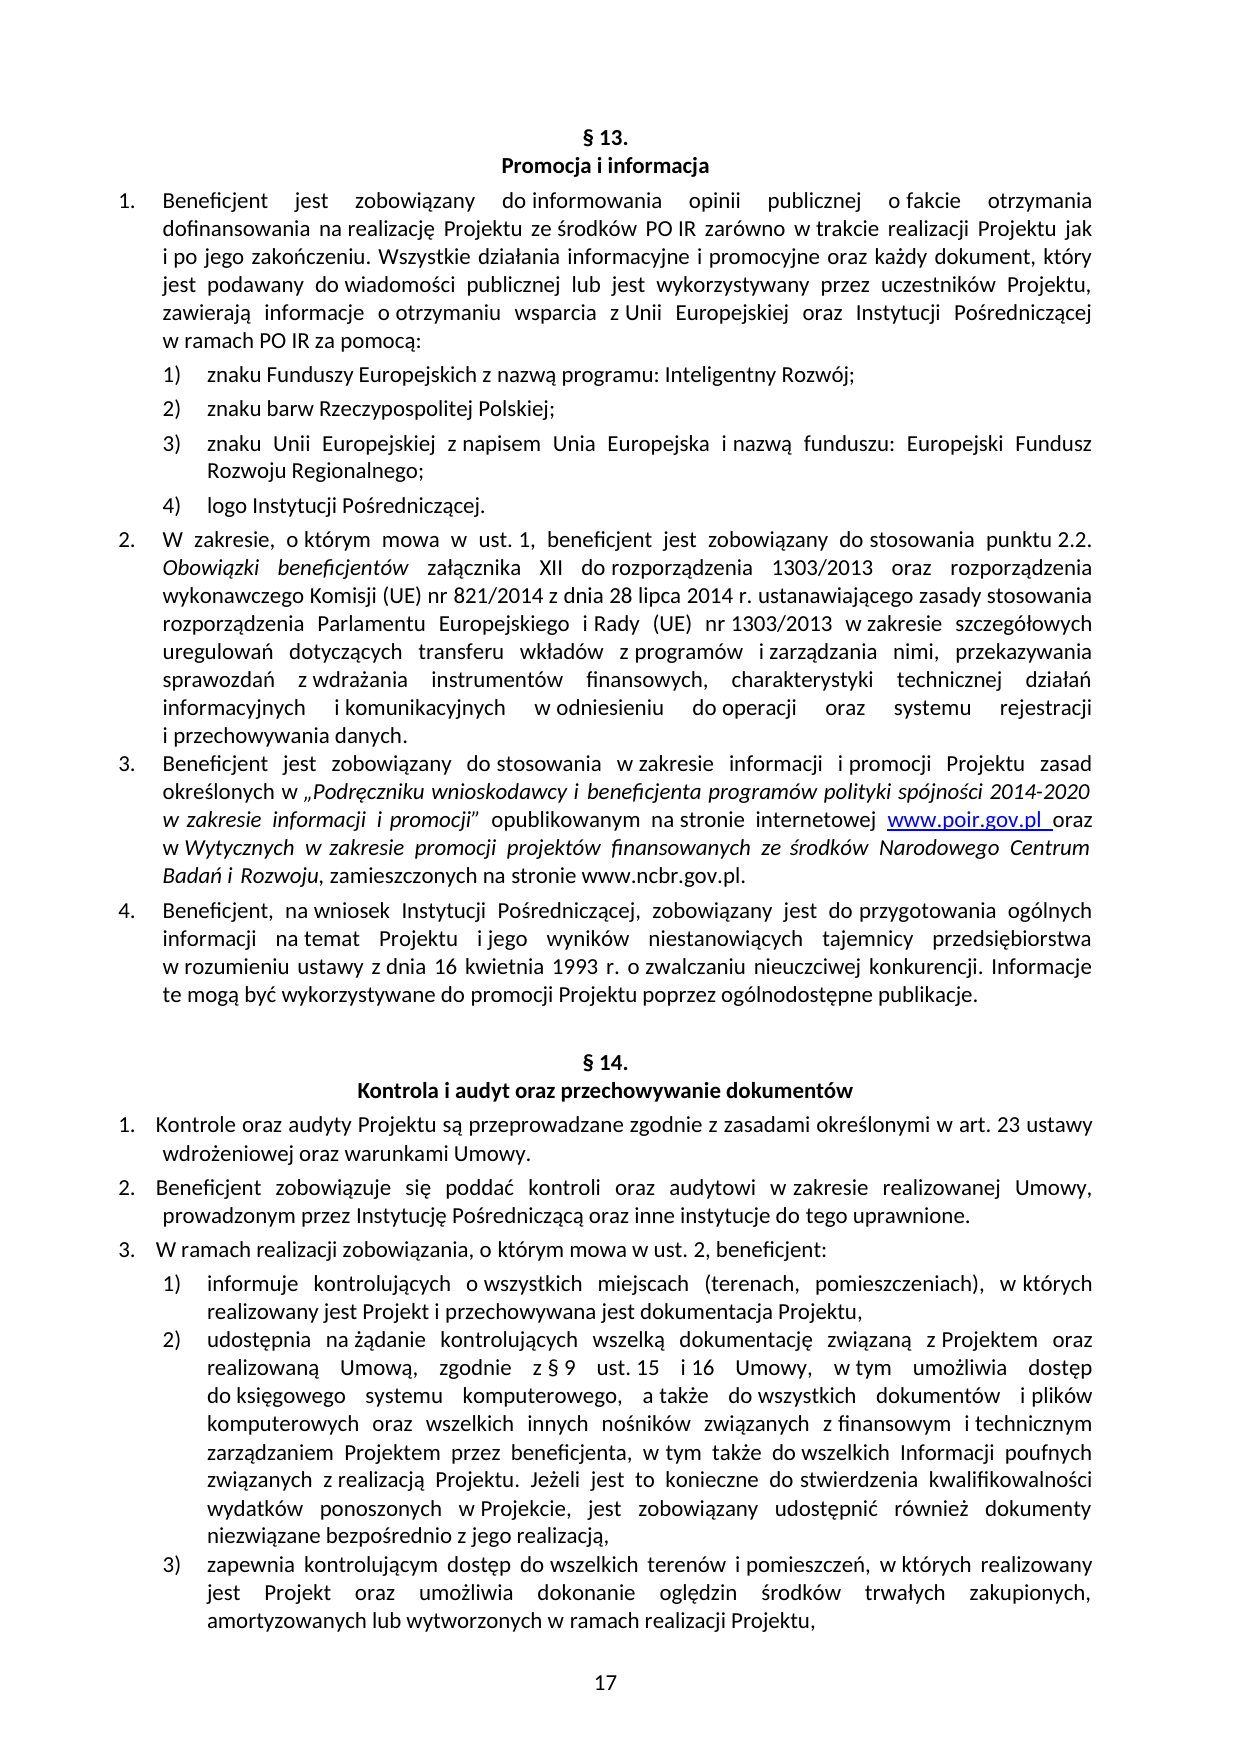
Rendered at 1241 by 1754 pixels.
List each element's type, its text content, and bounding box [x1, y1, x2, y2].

list znaku Funduszy Europejskich z nazwą programu: Inteligentny Rozwój; [162, 360, 1092, 388]
list Beneficjent jest zobowiązany do informowania opinii publicznej o fakcie otrzymania dofinansowania na realizację Projektu ze środków PO IR zarówno w trakcie realizacji Projektu jak i po jego zakończeniu. Wszystkie działania informacyjne i promocyjne oraz każdy dokument, który jest podawany do wiadomości publicznej lub jest wykorzystywany przez uczestników Projektu, zawierają informacje o otrzymaniu wsparcia z Unii Europejskiej oraz Instytucji Pośredniczącej w ramach PO IR za pomocą: [118, 186, 1092, 354]
list W zakresie, o którym mowa w ust. 1, beneficjent jest zobowiązany do stosowania punktu 2.2. Obowiązki beneficjentów załącznika XII do rozporządzenia 1303/2013 oraz rozporządzenia wykonawczego Komisji (UE) nr 821/2014 z dnia 28 lipca 2014 r. ustanawiającego zasady stosowania rozporządzenia Parlamentu Europejskiego i Rady (UE) nr 1303/2013 w zakresie szczegółowych uregulowań dotyczących transferu wkładów z programów i zarządzania nimi, przekazywania sprawozdań z wdrażania instrumentów finansowych, charakterystyki technicznej działań informacyjnych i komunikacyjnych w odniesieniu do operacji oraz systemu rejestracji i przechowywania danych. [118, 525, 1092, 749]
subtitle § 14. Kontrola i audyt oraz przechowywanie dokumentów [118, 1048, 1092, 1104]
list informuje kontrolujących o wszystkich miejscach (terenach, pomieszczeniach), w których realizowany jest Projekt i przechowywana jest dokumentacja Projektu, [162, 1269, 1092, 1326]
text 4. Beneficjent, na wniosek Instytucji Pośredniczącej, zobowiązany jest do przygotowania ogólnych informacji na temat Projektu i jego wyników niestanowiących tajemnicy przedsiębiorstwa w rozumieniu ustawy z dnia 16 kwietnia 1993 r. o zwalczaniu nieuczciwej konkurencji. Informacje te mogą być wykorzystywane do promocji Projektu poprzez ogólnodostępne publikacje. [118, 896, 1092, 1008]
subtitle § 13. Promocja i informacja [118, 123, 1092, 179]
list znaku Unii Europejskiej z napisem Unia Europejska i nazwą funduszu: Europejski Fundusz Rozwoju Regionalnego; [162, 429, 1092, 485]
list Kontrole oraz audyty Projektu są przeprowadzane zgodnie z zasadami określonymi w art. 23 ustawy wdrożeniowej oraz warunkami Umowy. [118, 1111, 1092, 1167]
list W ramach realizacji zobowiązania, o którym mowa w ust. 2, beneficjent: [118, 1235, 1092, 1263]
list logo Instytucji Pośredniczącej. [162, 491, 1092, 519]
list udostępnia na żądanie kontrolujących wszelką dokumentację związaną z Projektem oraz realizowaną Umową, zgodnie z § 9 ust. 15 i 16 Umowy, w tym umożliwia dostęp do księgowego systemu komputerowego, a także do wszystkich dokumentów i plików komputerowych oraz wszelkich innych nośników związanych z finansowym i technicznym zarządzaniem Projektem przez beneficjenta, w tym także do wszelkich Informacji poufnych związanych z realizacją Projektu. Jeżeli jest to konieczne do stwierdzenia kwalifikowalności wydatków ponoszonych w Projekcie, jest zobowiązany udostępnić również dokumenty niezwiązane bezpośrednio z jego realizacją, [162, 1326, 1092, 1550]
list Beneficjent jest zobowiązany do stosowania w zakresie informacji i promocji Projektu zasad określonych w „Podręczniku wnioskodawcy i beneficjenta programów polityki spójności 2014-2020 w zakresie informacji i promocji” opublikowanym na stronie internetowej www.poir.gov.pl oraz w Wytycznych w zakresie promocji projektów finansowanych ze środków Narodowego Centrum Badań i Rozwoju, zamieszczonych na stronie www.ncbr.gov.pl. [118, 749, 1092, 889]
list zapewnia kontrolującym dostęp do wszelkich terenów i pomieszczeń, w których realizowany jest Projekt oraz umożliwia dokonanie oględzin środków trwałych zakupionych, amortyzowanych lub wytworzonych w ramach realizacji Projektu, [162, 1550, 1092, 1634]
list Beneficjent zobowiązuje się poddać kontroli oraz audytowi w zakresie realizowanej Umowy, prowadzonym przez Instytucję Pośredniczącą oraz inne instytucje do tego uprawnione. [118, 1173, 1092, 1229]
list znaku barw Rzeczypospolitej Polskiej; [162, 394, 1092, 422]
